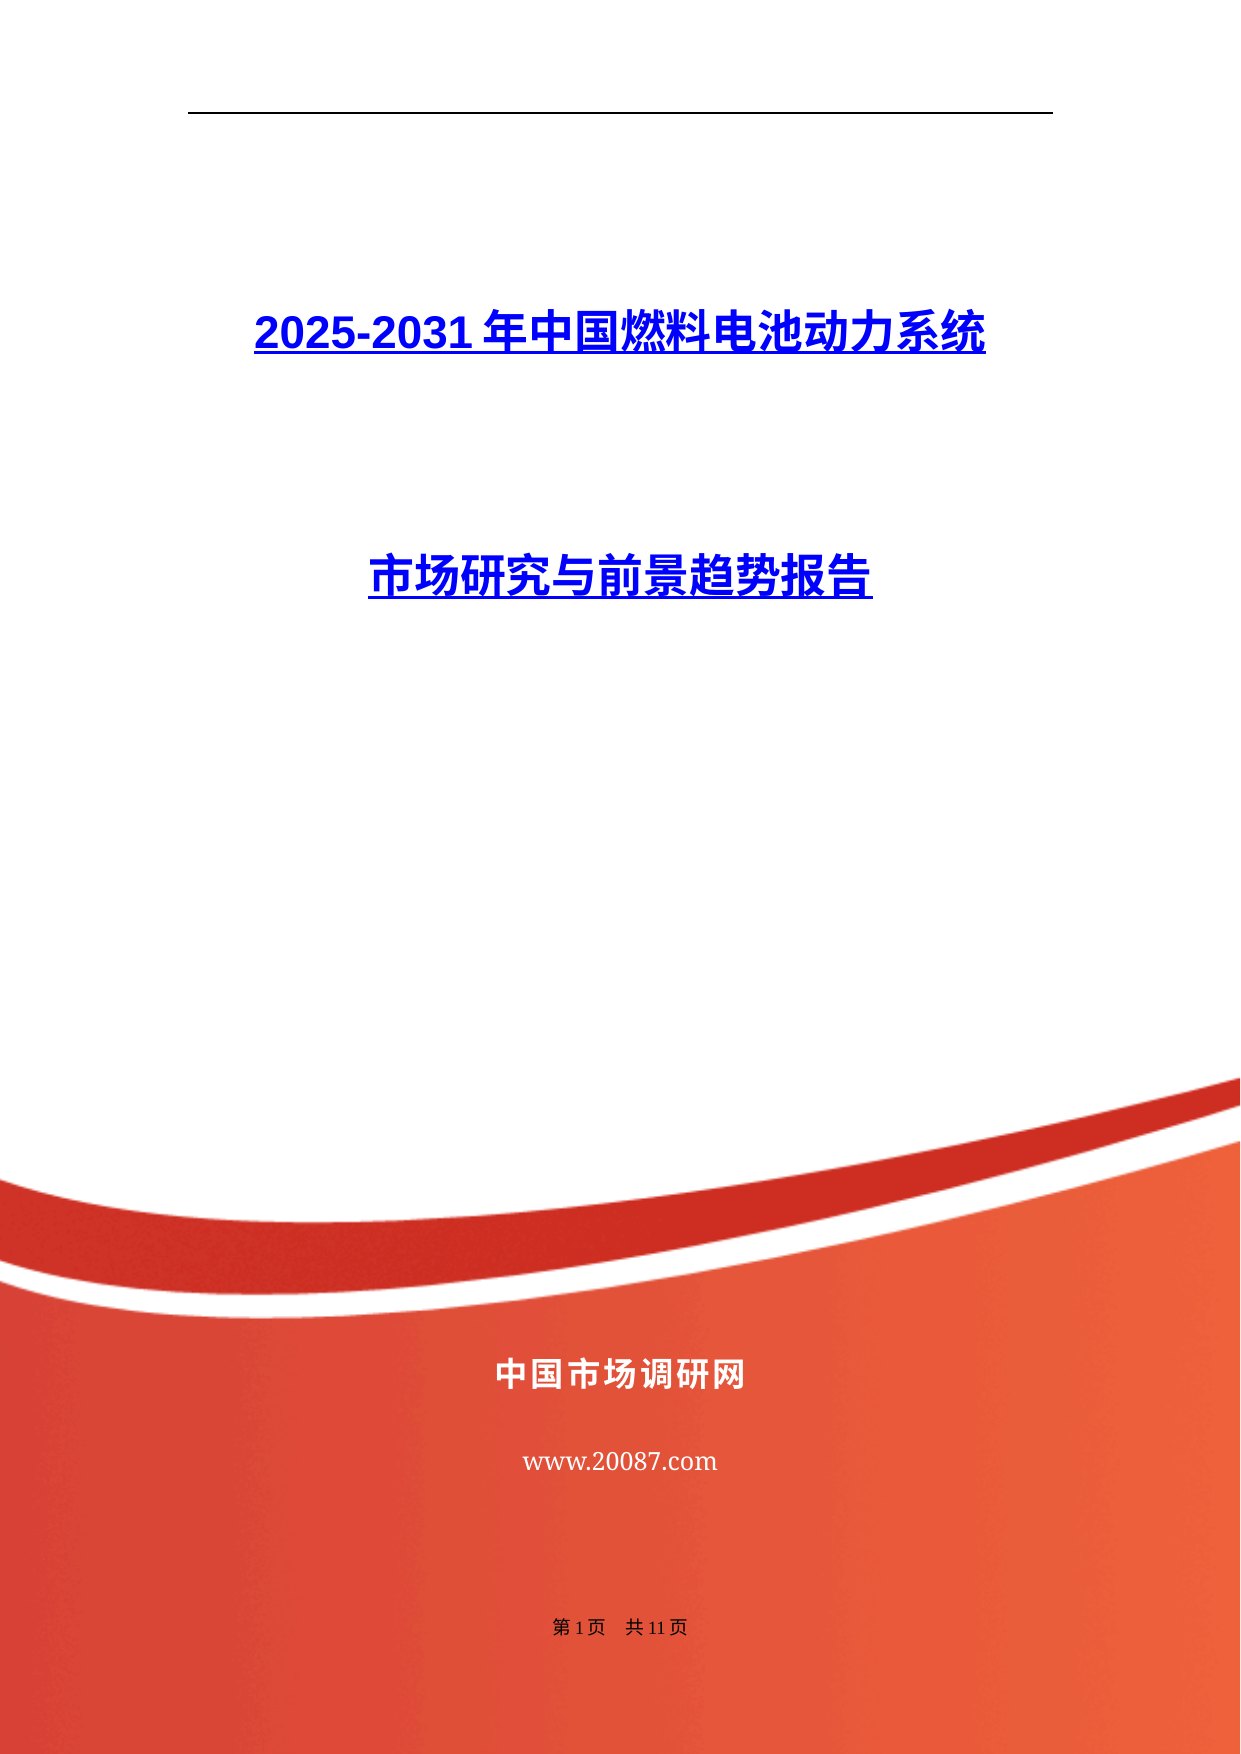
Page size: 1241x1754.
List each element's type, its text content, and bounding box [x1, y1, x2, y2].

subtitle 中国市场调研网 [187, 1339, 1053, 1404]
picture [0, 1006, 1241, 1754]
table_header 2025-2031年中国燃料电池动力系统市场研究与前景趋势报告 [188, 207, 1053, 773]
text www.20087.com [187, 1428, 1053, 1493]
